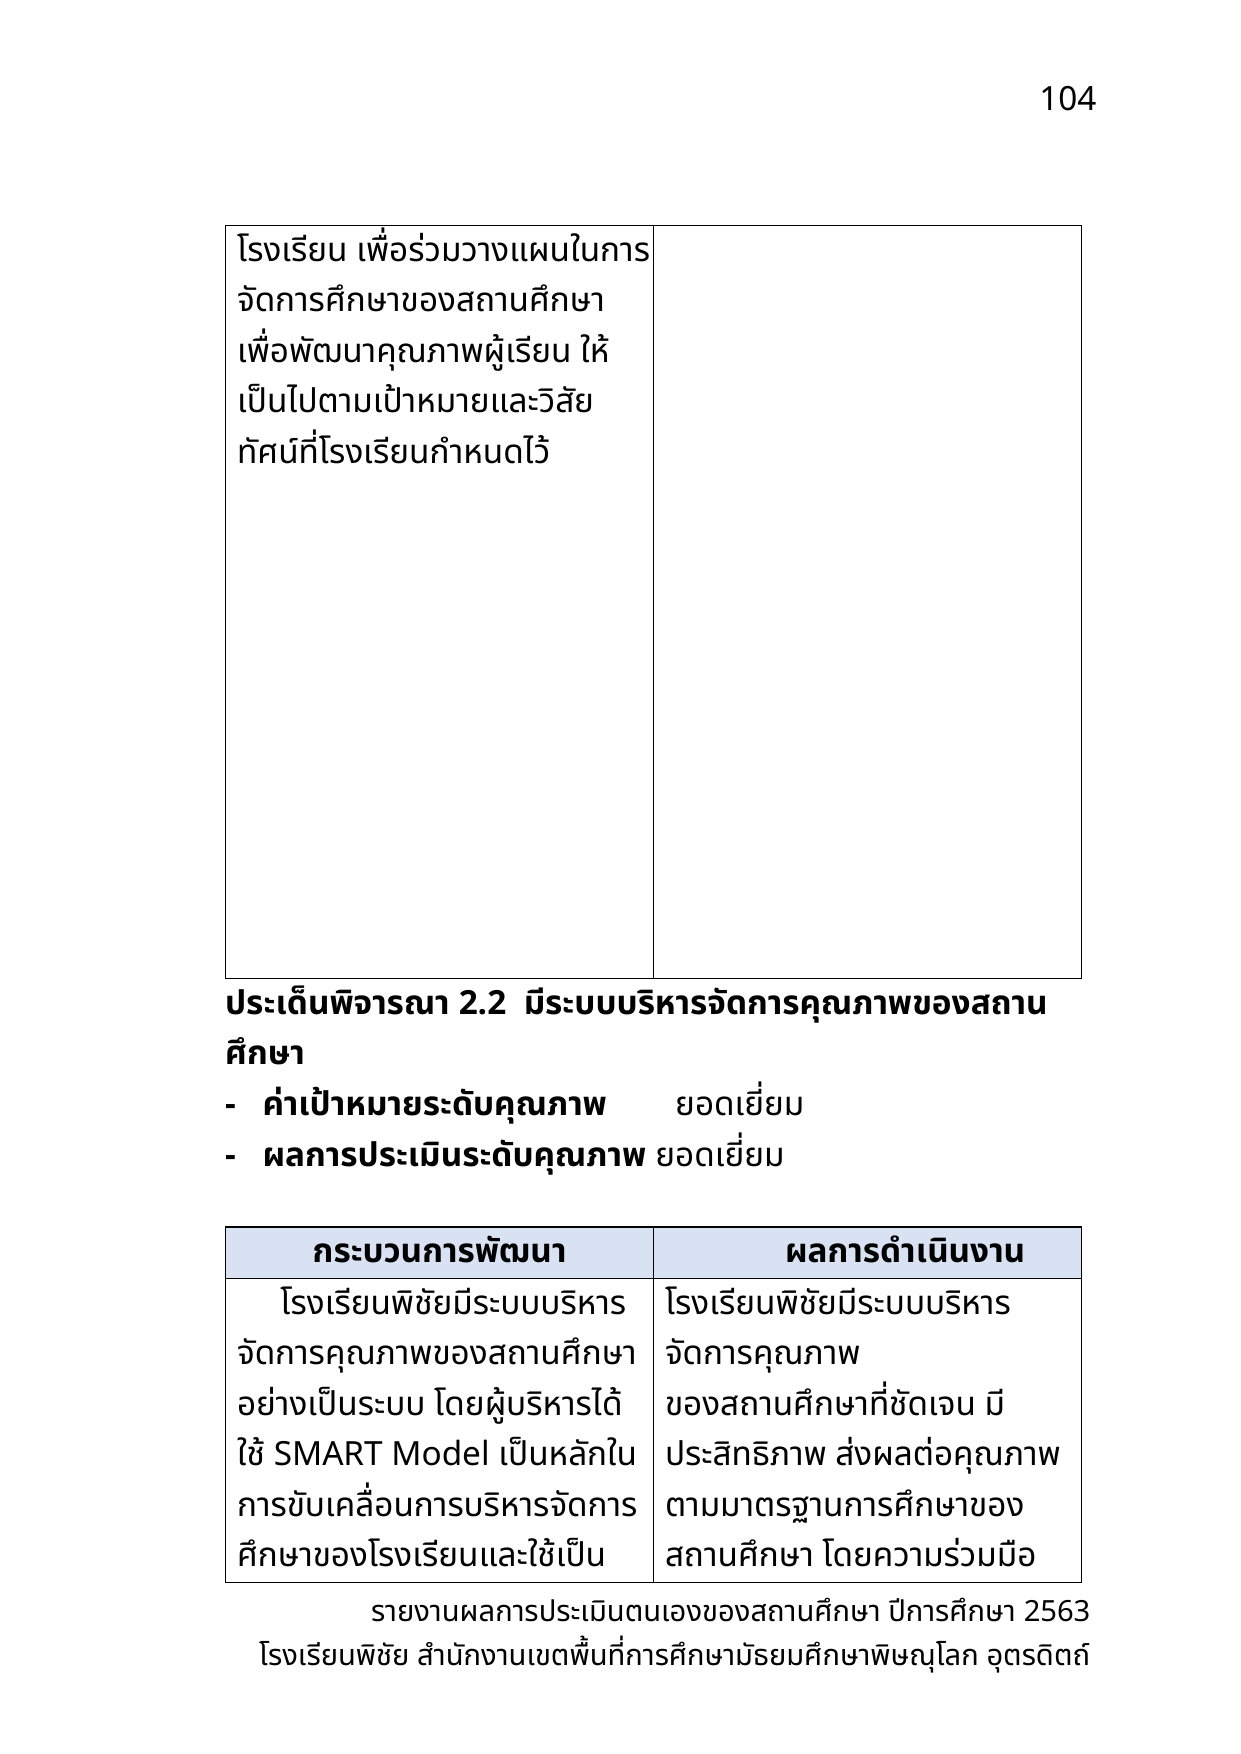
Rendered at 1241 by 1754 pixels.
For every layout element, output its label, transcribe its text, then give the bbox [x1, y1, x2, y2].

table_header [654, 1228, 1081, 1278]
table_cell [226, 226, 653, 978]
list ค่าเป้าหมายระดับคุณภาพ ยอดเยี่ยม [225, 1080, 1090, 1130]
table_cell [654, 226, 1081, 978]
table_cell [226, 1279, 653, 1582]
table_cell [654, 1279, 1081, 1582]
text ประเด็นพิจารณา 2.2 มีระบบบริหารจัดการคุณภาพของสถานศึกษา [225, 979, 1090, 1080]
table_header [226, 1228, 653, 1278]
list ผลการประเมินระดับคุณภาพ ยอดเยี่ยม [225, 1130, 1090, 1181]
